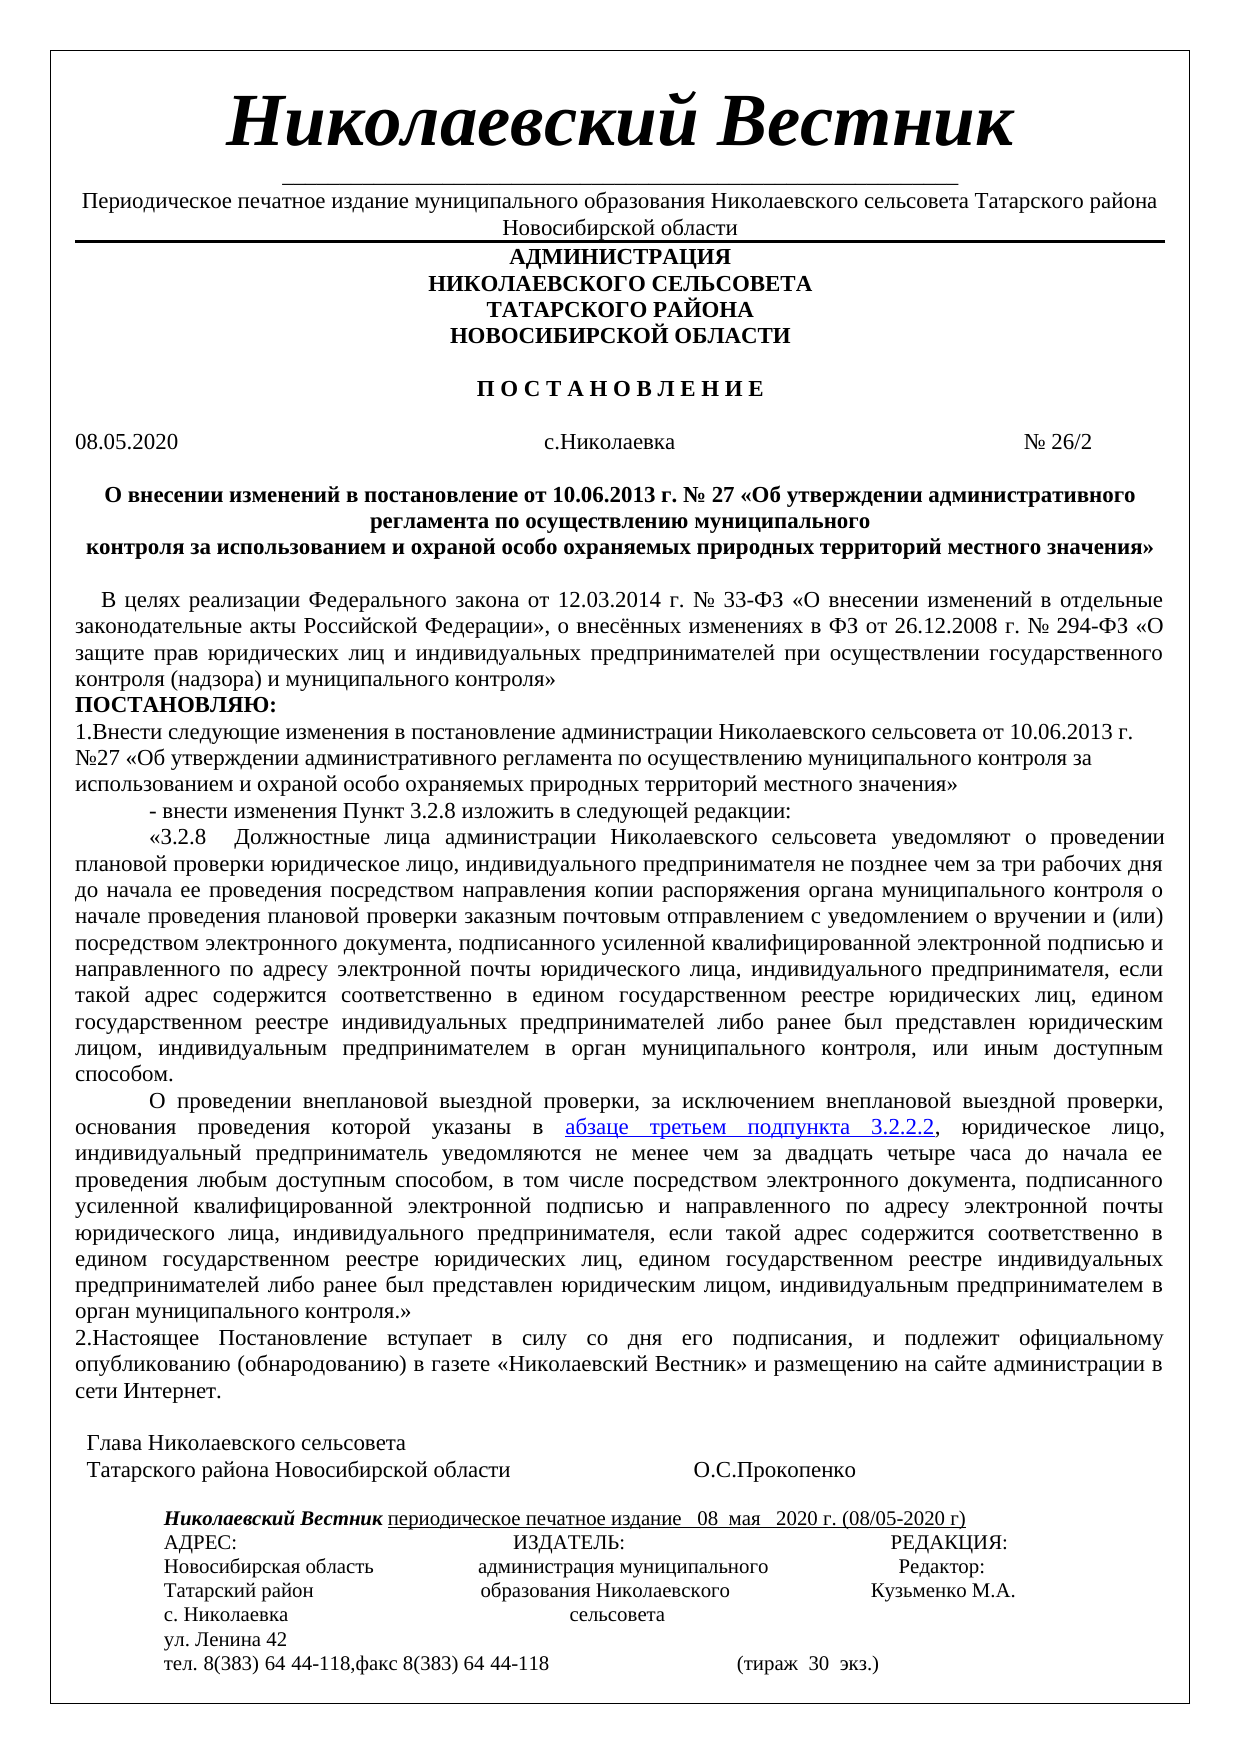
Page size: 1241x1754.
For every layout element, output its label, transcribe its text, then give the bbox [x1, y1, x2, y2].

text АДРЕС: ИЗДАТЕЛЬ: РЕДАКЦИЯ: [75, 1530, 1165, 1554]
text Новосибирская область администрация муниципального Редактор: [75, 1554, 1165, 1578]
text НИКОЛАЕВСКОГО СЕЛЬСОВЕТА [75, 270, 1165, 296]
text ТАТАРСКОГО РАЙОНА [75, 296, 1165, 322]
text О внесении изменений в постановление от 10.06.2013 г. № 27 «Об утверждении административного регламента по осуществлению муниципального [75, 481, 1165, 533]
text НОВОСИБИРСКОЙ ОБЛАСТИ [75, 322, 1165, 349]
text 1.Внести следующие изменения в постановление администрации Николаевского сельсовета от 10.06.2013 г. №27 «Об утверждении административного регламента по осуществлению муниципального контроля за использованием и охраной особо охраняемых природных территорий местного значения» [75, 718, 1165, 797]
text АДМИНИСТРАЦИЯ [75, 243, 1165, 270]
text В целях реализации Федерального закона от 12.03.2014 г. № 33-ФЗ «О внесении изменений в отдельные законодательные акты Российской Федерации», о внесённых изменениях в ФЗ от 26.12.2008 г. № 294-ФЗ «О защите прав юридических лиц и индивидуальных предпринимателей при осуществлении государственного контроля (надзора) и муниципального контроля» [75, 586, 1165, 691]
text ул. Ленина 42 [75, 1626, 1165, 1651]
text Николаевский Вестник периодическое печатное издание 08 мая 2020 г. (08/05-2020 г) [75, 1506, 1165, 1530]
text тел. 8(383) 64 44-118,факс 8(383) 64 44-118 (тираж 30 экз.) [75, 1651, 1165, 1674]
text Глава Николаевского сельсовета [75, 1429, 1165, 1456]
text контроля за использованием и охраной особо охраняемых природных территорий местного значения» [75, 533, 1165, 560]
text ПОСТАНОВЛЯЮ: [75, 691, 1165, 718]
text 2.Настоящее Постановление вступает в силу со дня его подписания, и подлежит официальному опубликованию (обнародованию) в газете «Николаевский Вестник» и размещению на сайте администрации в сети Интернет. [75, 1324, 1165, 1403]
text Татарский район образования Николаевского Кузьменко М.А. [75, 1578, 1165, 1602]
text П О С Т А Н О В Л Е Н И Е [75, 375, 1165, 402]
text 08.05.2020 с.Николаевка № 26/2 [75, 428, 1165, 454]
text с. Николаевка сельсовета [75, 1602, 1165, 1626]
text ___________________________________________________________ [75, 161, 1165, 188]
text О проведении внеплановой выездной проверки, за исключением внеплановой выездной проверки, основания проведения которой указаны в абзаце третьем подпункта 3.2.2.2, юридическое лицо, индивидуальный предприниматель уведомляются не менее чем за двадцать четыре часа до начала ее проведения любым доступным способом, в том числе посредством электронного документа, подписанного усиленной квалифицированной электронной подписью и направленного по адресу электронной почты юридического лица, индивидуального предпринимателя, если такой адрес содержится соответственно в едином государственном реестре юридических лиц, едином государственном реестре индивидуальных предпринимателей либо ранее был представлен юридическим лицом, индивидуальным предпринимателем в орган муниципального контроля.» [75, 1087, 1165, 1324]
text - внести изменения Пункт 3.2.8 изложить в следующей редакции: [75, 797, 1165, 823]
text «3.2.8 Должностные лица администрации Николаевского сельсовета уведомляют о проведении плановой проверки юридическое лицо, индивидуального предпринимателя не позднее чем за три рабочих дня до начала ее проведения посредством направления копии распоряжения органа муниципального контроля о начале проведения плановой проверки заказным почтовым отправлением с уведомлением о вручении и (или) посредством электронного документа, подписанного усиленной квалифицированной электронной подписью и направленного по адресу электронной почты юридического лица, индивидуального предпринимателя, если такой адрес содержится соответственно в едином государственном реестре юридических лиц, едином государственном реестре индивидуальных предпринимателей либо ранее был представлен юридическим лицом, индивидуальным предпринимателем в орган муниципального контроля, или иным доступным способом. [75, 823, 1165, 1087]
text Татарского района Новосибирской области О.С.Прокопенко [75, 1456, 1165, 1482]
text Николаевский Вестник [75, 75, 1165, 161]
text Периодическое печатное издание муниципального образования Николаевского сельсовета Татарского района Новосибирской области [75, 188, 1165, 240]
